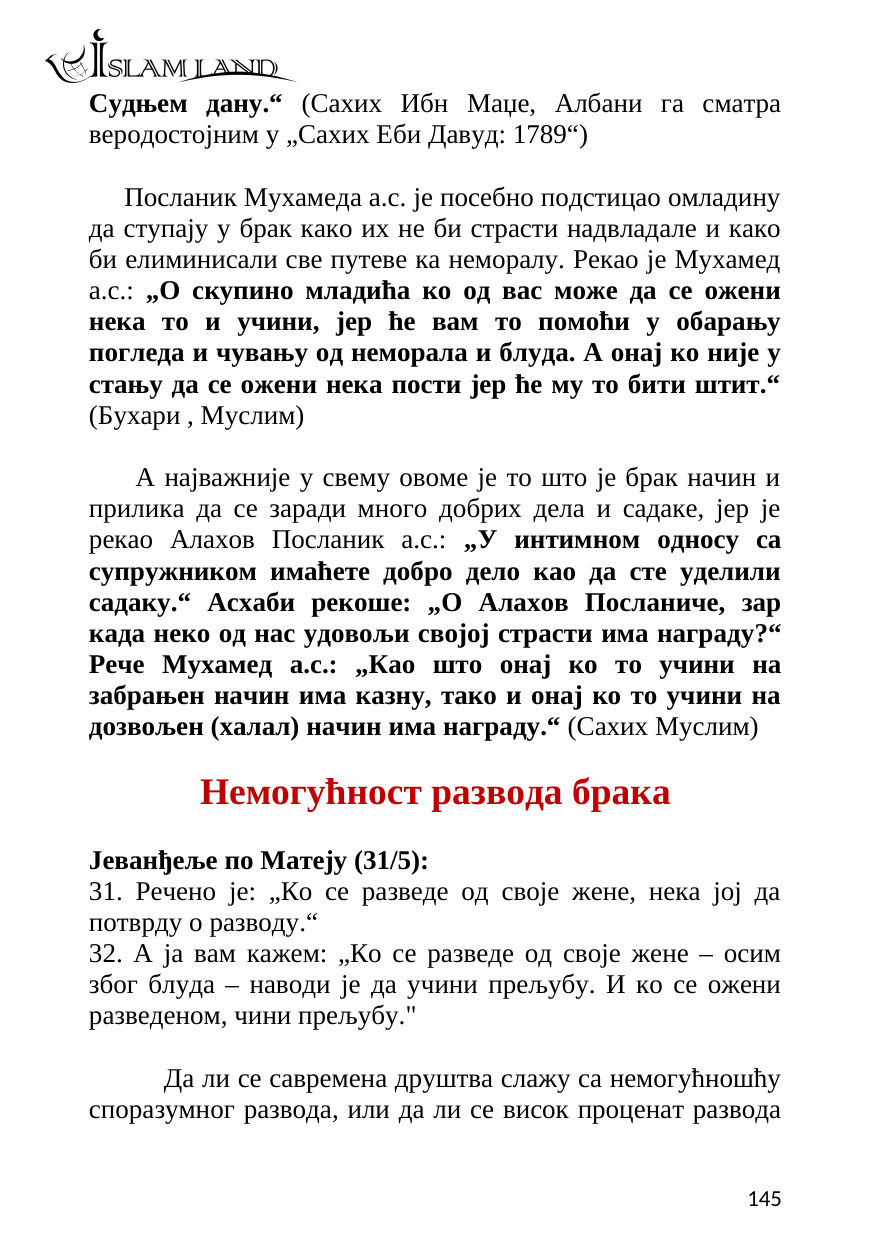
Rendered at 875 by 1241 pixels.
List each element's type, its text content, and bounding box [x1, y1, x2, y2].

text Јеванђеље по Матеју (31/5): [89, 844, 782, 875]
text Посланик Мухамеда а.с. је посебно подстицао омладину да ступају у брак како их не би страсти надвладале и како би елиминисали све путеве ка неморалу. Рекао је Мухамед а.с.: „О скупино младића ко од вас може да се ожени нека то и учини, јер ће вам то помоћи у обарању погледа и чувању од неморала и блуда. А онај ко није у стању да се ожени нека пости јер ће му то бити штит.“ (Бухари , Муслим) [89, 181, 782, 430]
text А најважније у свему овоме је то што је брак начин и прилика да се заради много добрих дела и садаке, јер је рекао Алахов Посланик а.с.: „У интимном односу са супружником имаћете добро дело као да сте уделили садаку.“ Асхаби рекоше: „О Алахов Посланиче, зар када неко од нас удовољи својој страсти има награду?“ Рече Мухамед а.с.: „Као што онај ко то учини на забрањен начин има казну, тако и онај ко то учини на дозвољен (халал) начин има награду.“ (Сахих Муслим) [89, 461, 782, 741]
text 32. А ја вам кажем: „Ко се разведе од своје жене – осим због блуда – наводи је да учини прељубу. И ко се ожени разведеном, чини прељубу." [89, 937, 782, 1031]
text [89, 1062, 782, 1124]
text 31. Речено је: „Ко се разведе од своје жене, нека јој да потврду о разводу.“ [89, 875, 782, 937]
text Немогућност развода брака [89, 769, 782, 813]
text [89, 87, 782, 150]
picture [44, 29, 298, 83]
